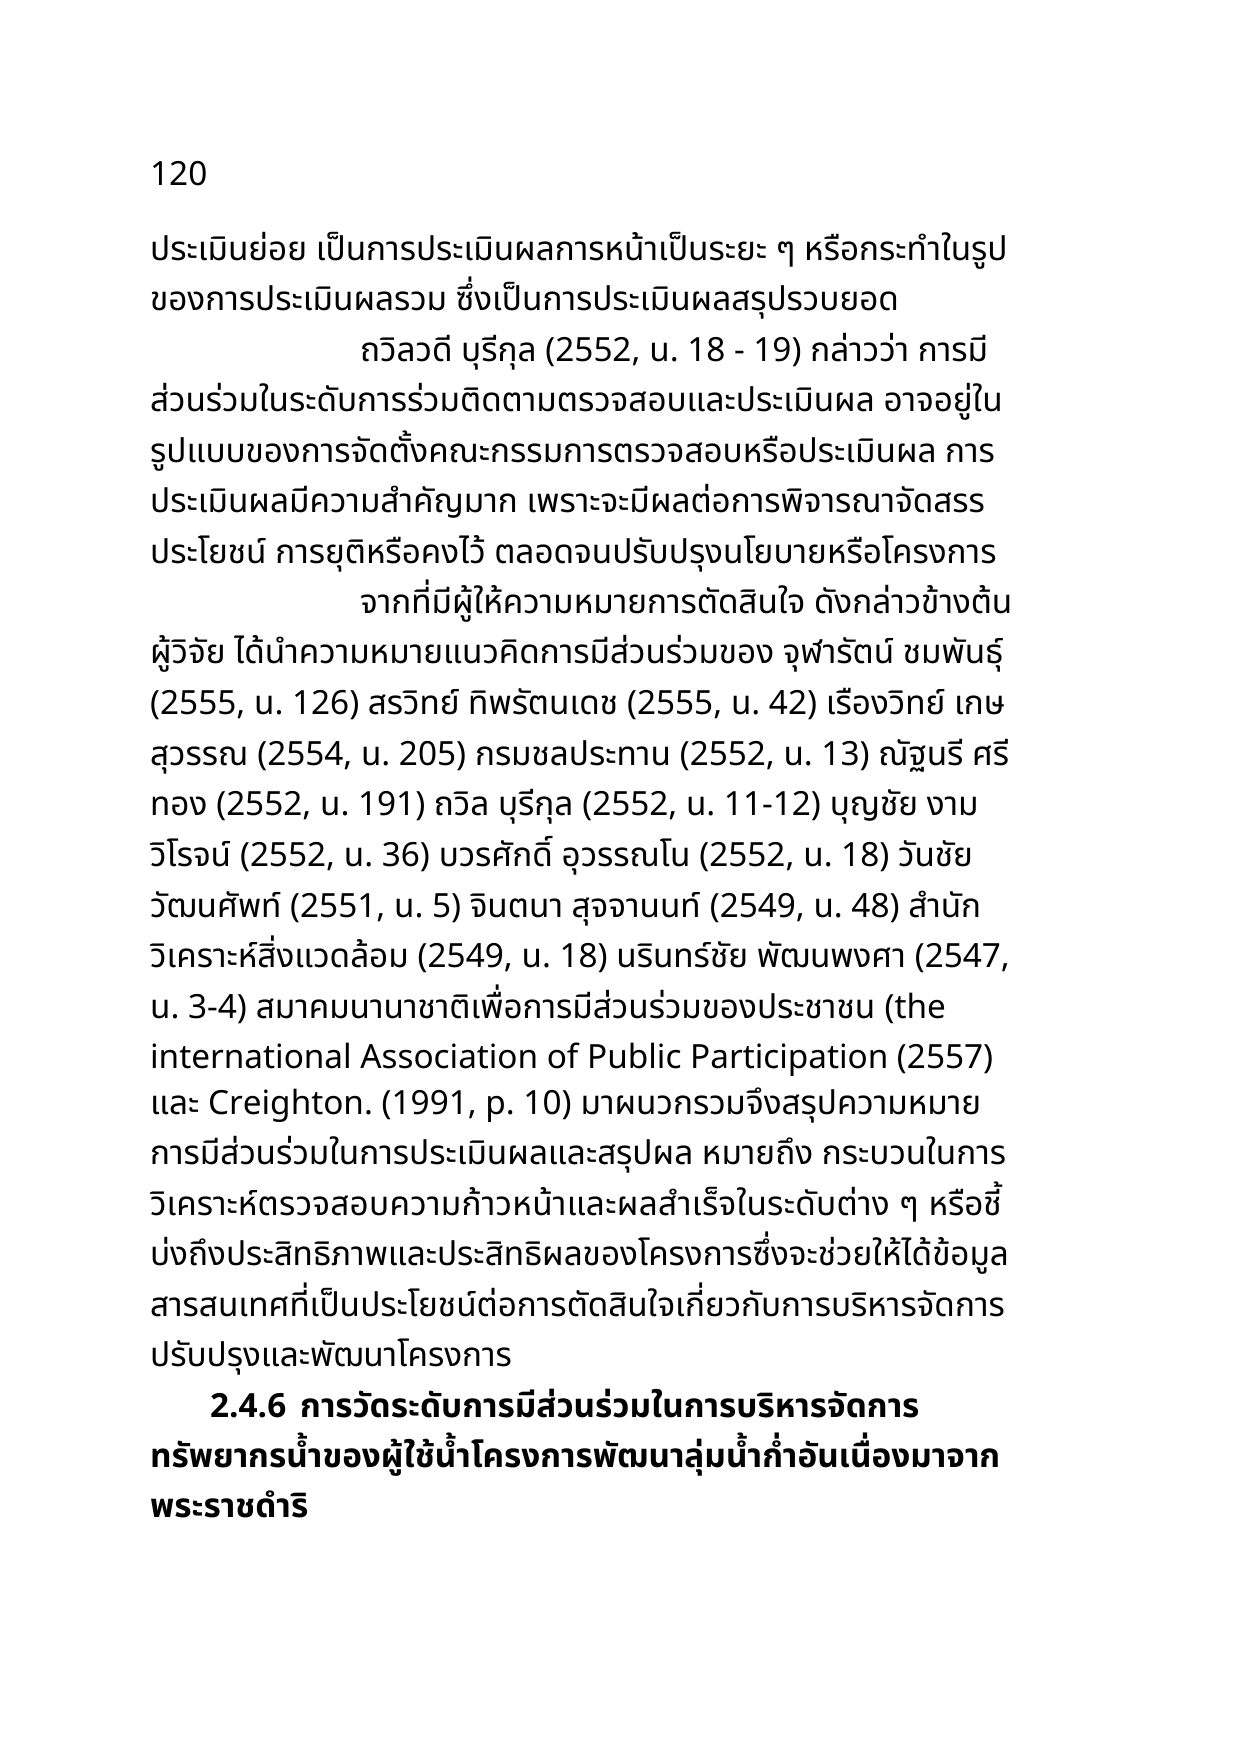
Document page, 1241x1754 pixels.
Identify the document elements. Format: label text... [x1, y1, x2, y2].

text ถวิลวดี บุรีกุล (2552, น. 18 - 19) กล่าวว่า การมีส่วนร่วมในระดับการร่วมติดตามตรวจสอบและประเมินผล อาจอยู่ในรูปแบบของการจัดตั้งคณะกรรมการตรวจสอบหรือประเมินผล การประเมินผลมีความสำคัญมาก เพราะจะมีผลต่อการพิจารณาจัดสรรประโยชน์ การยุติหรือคงไว้ ตลอดจนปรับปรุงนโยบายหรือโครงการ [150, 326, 1015, 578]
text จากที่มีผู้ให้ความหมายการตัดสินใจ ดังกล่าวข้างต้น ผู้วิจัย ได้นำความหมายแนวคิดการมีส่วนร่วมของ จุฬารัตน์ ชมพันธุ์ (2555, น. 126) สรวิทย์ ทิพรัตนเดช (2555, น. 42) เรืองวิทย์ เกษสุวรรณ (2554, น. 205) กรมชลประทาน (2552, น. 13) ณัฐนรี ศรีทอง (2552, น. 191) ถวิล บุรีกุล (2552, น. 11-12) บุญชัย งามวิโรจน์ (2552, น. 36) บวรศักดิ์ อุวรรณโน (2552, น. 18) วันชัย วัฒนศัพท์ (2551, น. 5) จินตนา สุจจานนท์ (2549, น. 48) สำนักวิเคราะห์สิ่งแวดล้อม (2549, น. 18) นรินทร์ชัย พัฒนพงศา (2547, น. 3-4) สมาคมนานาชาติเพื่อการมีส่วนร่วมของประชาชน (the international Association of Public Participation (2557) และ Creighton. (1991, p. 10) มาผนวกรวมจึงสรุปความหมาย การมีส่วนร่วมในการประเมินผลและสรุปผล หมายถึง กระบวนในการวิเคราะห์ตรวจสอบความก้าวหน้าและผลสำเร็จในระดับต่าง ๆ หรือชี้บ่งถึงประสิทธิภาพและประสิทธิผลของโครงการซึ่งจะช่วยให้ได้ข้อมูลสารสนเทศที่เป็นประโยชน์ต่อการตัดสินใจเกี่ยวกับการบริหารจัดการ ปรับปรุงและพัฒนาโครงการ [150, 578, 1015, 1381]
text 2.4.6 การวัดระดับการมีส่วนร่วมในการบริหารจัดการทรัพยากรน้ำของผู้ใช้น้ำโครงการพัฒนาลุ่มน้ำก่ำอันเนื่องมาจากพระราชดำริ [150, 1381, 1015, 1533]
